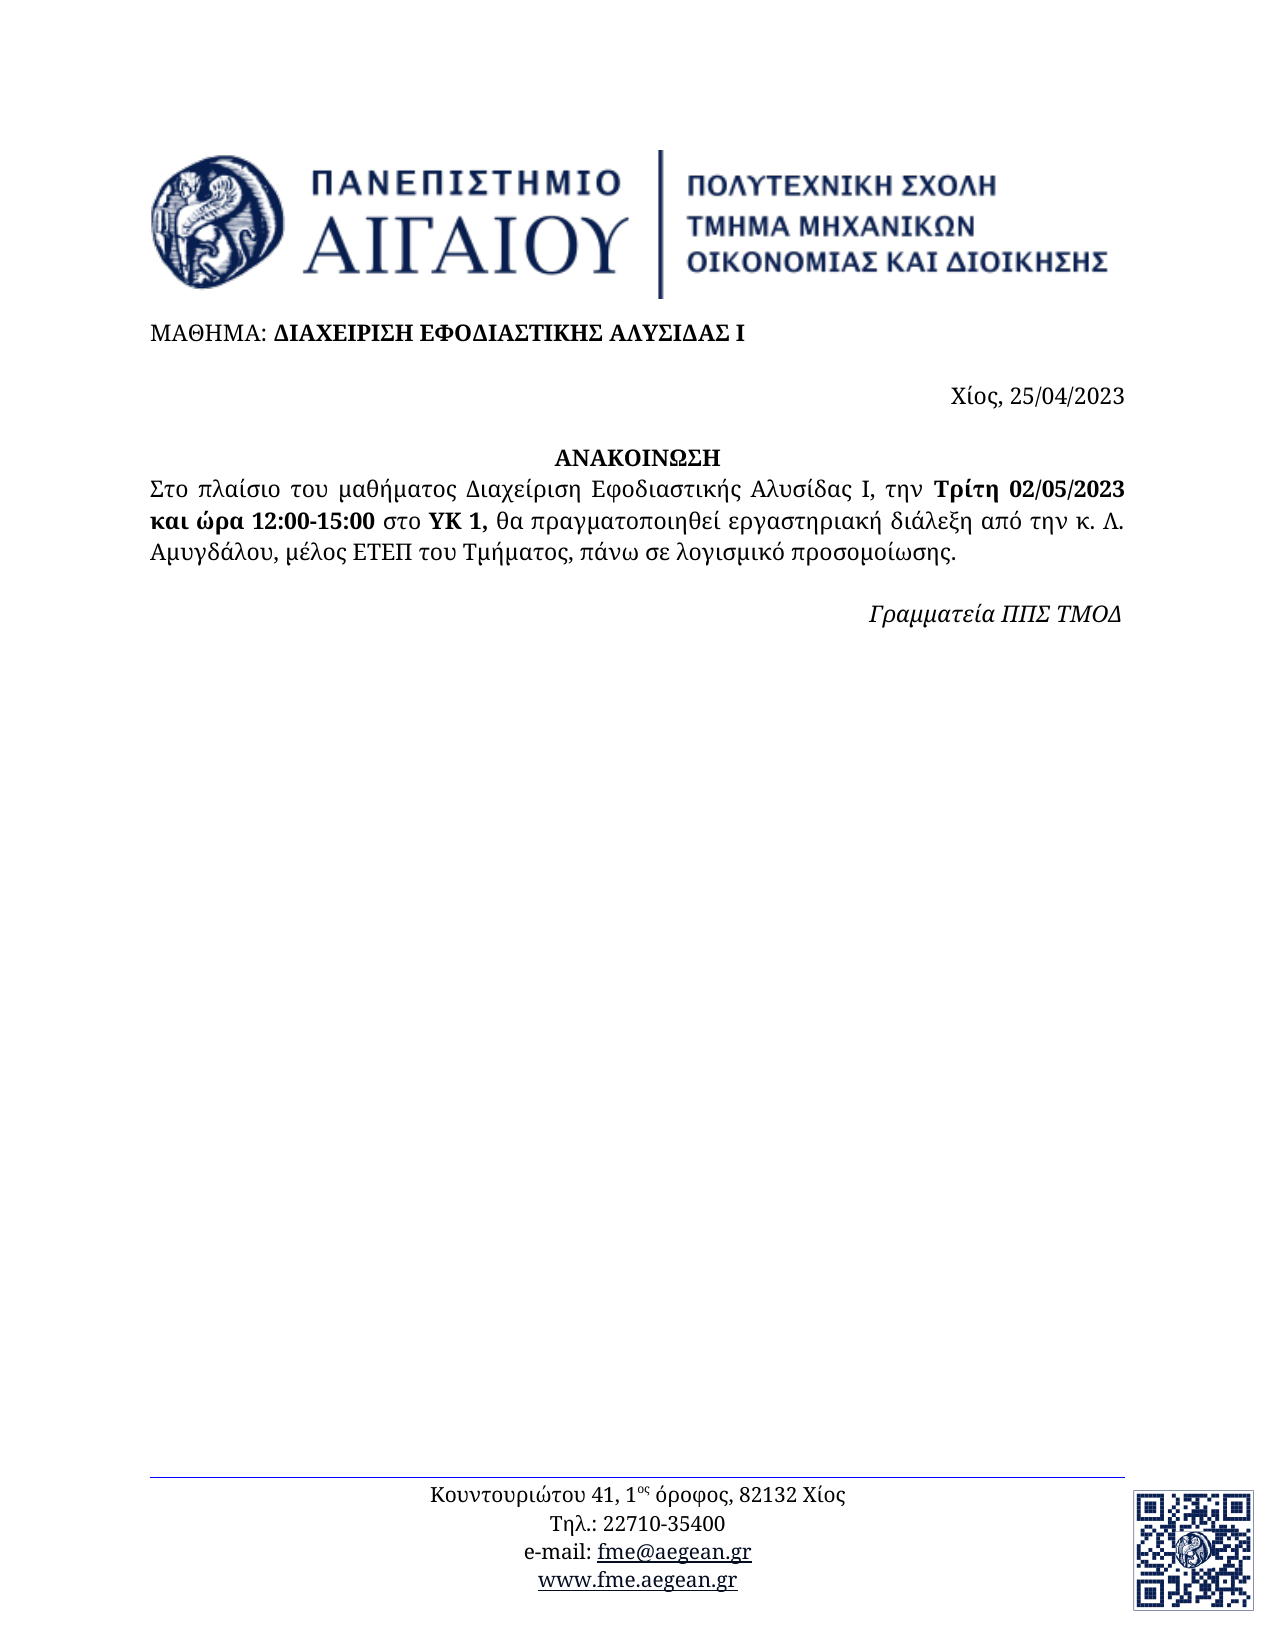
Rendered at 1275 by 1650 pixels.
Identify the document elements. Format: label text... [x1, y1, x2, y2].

picture [150, 150, 1109, 299]
text Γραμματεία ΠΠΣ ΤΜΟΔ [150, 598, 1125, 630]
text Στο πλαίσιο του μαθήματος Διαχείριση Εφοδιαστικής Αλυσίδας Ι, την Τρίτη 02/05/2023 και ώρα 12:00-15:00 στο ΥΚ 1, θα πραγματοποιηθεί εργαστηριακή διάλεξη από την κ. Λ. Αμυγδάλου, μέλος ΕΤΕΠ του Τμήματος, πάνω σε λογισμικό προσομοίωσης. [150, 473, 1125, 567]
text ΜΑΘΗΜΑ: ΔΙΑΧΕΙΡΙΣΗ ΕΦΟΔΙΑΣΤΙΚΗΣ ΑΛΥΣΙΔΑΣ Ι [150, 317, 1125, 348]
text ΑΝΑΚΟΙΝΩΣΗ [150, 442, 1125, 473]
text Χίος, 25/04/2023 [150, 380, 1125, 411]
picture [1120, 1481, 1263, 1620]
